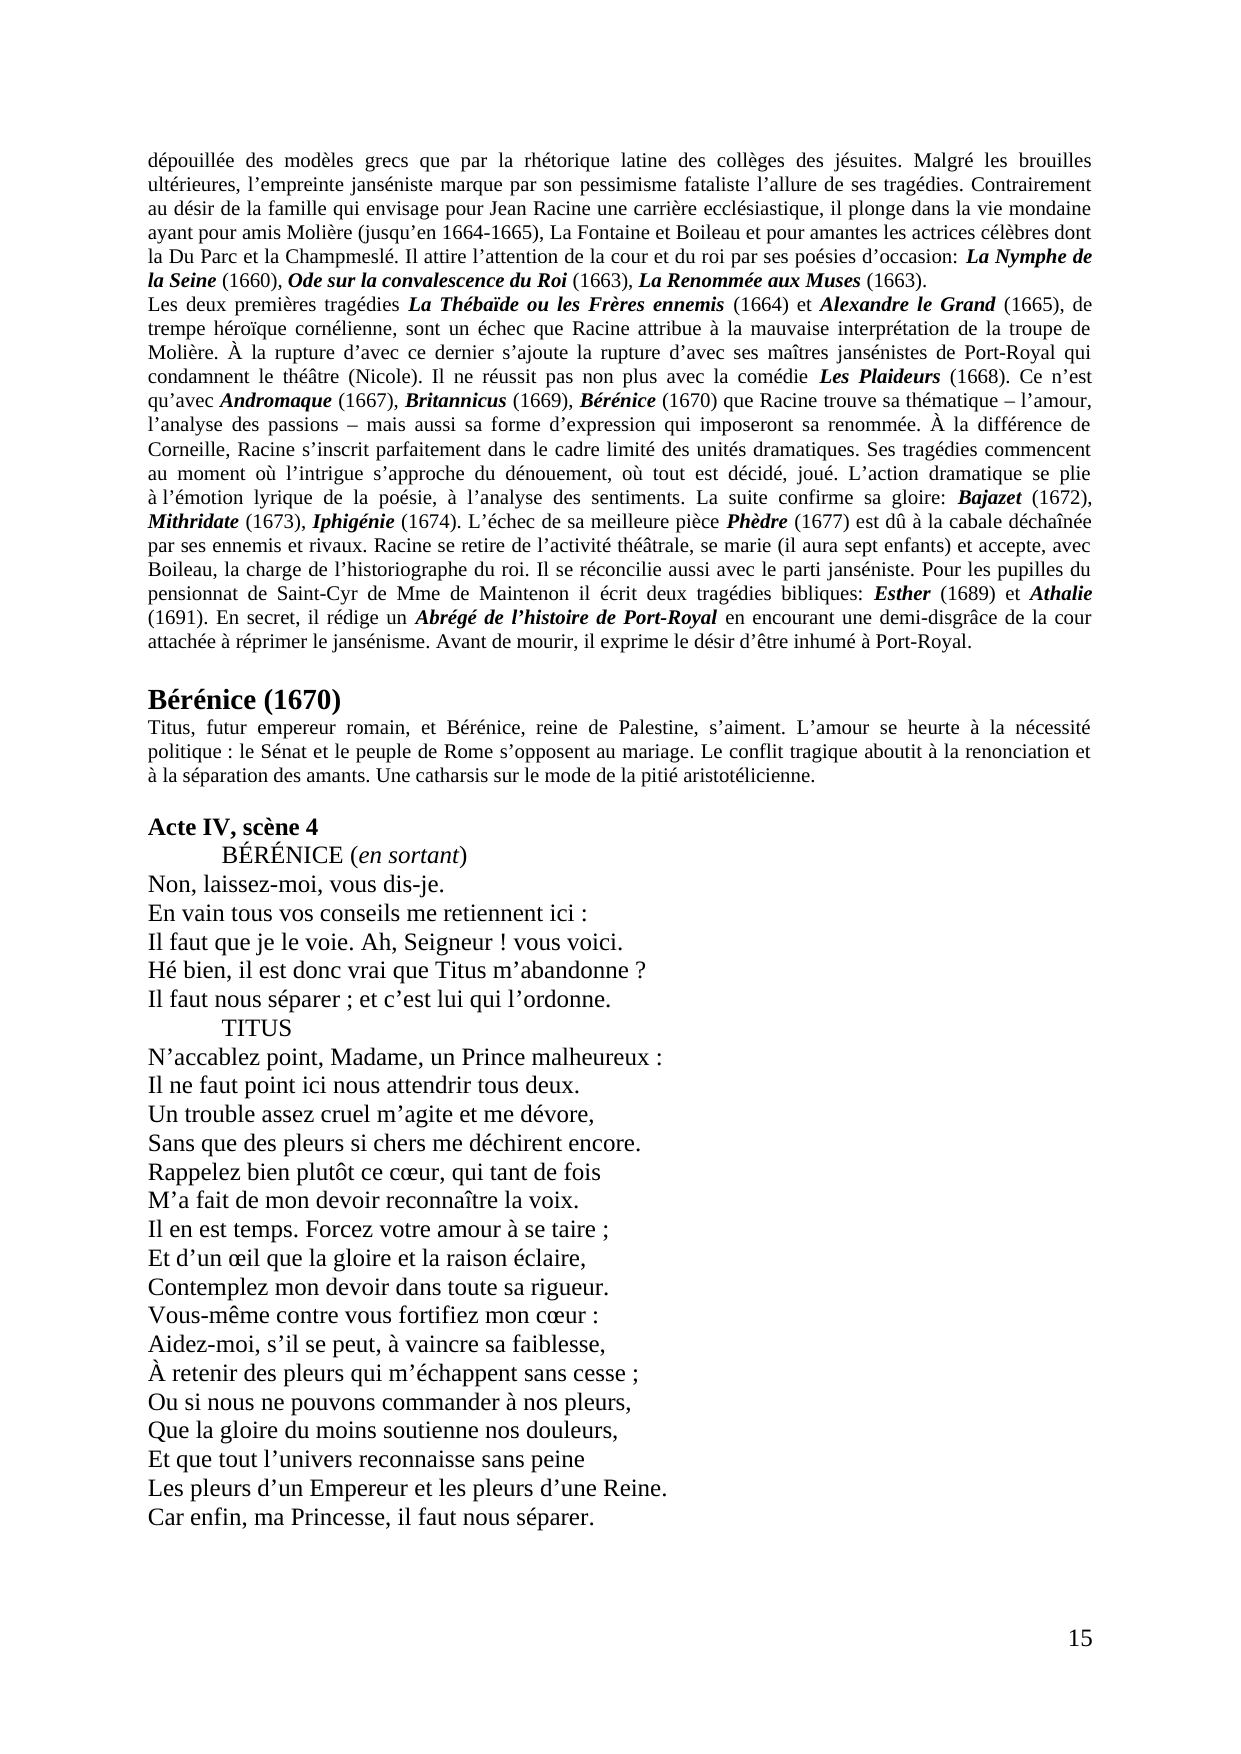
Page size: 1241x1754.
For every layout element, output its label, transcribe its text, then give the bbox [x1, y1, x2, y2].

text Non, laissez-moi, vous dis-je. [148, 869, 1092, 898]
text Sans que des pleurs si chers me déchirent encore. [148, 1128, 1092, 1157]
text Aidez-moi, s’il se peut, à vaincre sa faiblesse, [148, 1329, 1092, 1358]
text Bérénice (en sortant) [148, 840, 1092, 869]
text Vous-même contre vous fortifiez mon cœur : [148, 1300, 1092, 1329]
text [148, 148, 1092, 292]
text Titus [148, 1013, 1092, 1042]
text Titus, futur empereur romain, et Bérénice, reine de Palestine, s’aiment. L’amour se heurte à la nécessité politique : le Sénat et le peuple de Rome s’opposent au mariage. Le conflit tragique aboutit à la renonciation et à la séparation des amants. Une catharsis sur le mode de la pitié aristotélicienne. [148, 715, 1092, 787]
text Que la gloire du moins soutienne nos douleurs, [148, 1415, 1092, 1444]
text Acte IV, scène 4 [148, 812, 1092, 840]
text Les deux premières tragédies La Thébaïde ou les Frères ennemis (1664) et Alexandre le Grand (1665), de trempe héroïque cornélienne, sont un échec que Racine attribue à la mauvaise interprétation de la troupe de Molière. À la rupture d’avec ce dernier s’ajoute la rupture d’avec ses maîtres jansénistes de Port-Royal qui condamnent le théâtre (Nicole). Il ne réussit pas non plus avec la comédie Les Plaideurs (1668). Ce n’est qu’avec Andromaque (1667), Britannicus (1669), Bérénice (1670) que Racine trouve sa thématique – l’amour, l’analyse des passions – mais aussi sa forme d’expression qui imposeront sa renommée. À la différence de Corneille, Racine s’inscrit parfaitement dans le cadre limité des unités dramatiques. Ses tragédies commencent au moment où l’intrigue s’approche du dénouement, où tout est décidé, joué. L’action dramatique se plie à l’émotion lyrique de la poésie, à l’analyse des sentiments. La suite confirme sa gloire: Bajazet (1672), Mithridate (1673), Iphigénie (1674). L’échec de sa meilleure pièce Phèdre (1677) est dû à la cabale déchaînée par ses ennemis et rivaux. Racine se retire de l’activité théâtrale, se marie (il aura sept enfants) et accepte, avec Boileau, la charge de l’historiographe du roi. Il se réconcilie aussi avec le parti janséniste. Pour les pupilles du pensionnat de Saint-Cyr de Mme de Maintenon il écrit deux tragédies bibliques: Esther (1689) et Athalie (1691). En secret, il rédige un Abrégé de l’histoire de Port-Royal en encourant une demi-disgrâce de la cour attachée à réprimer le jansénisme. Avant de mourir, il exprime le désir d’être inhumé à Port-Royal. [148, 292, 1092, 653]
text En vain tous vos conseils me retiennent ici : [148, 898, 1092, 927]
text Bérénice (1670) [148, 682, 1092, 715]
text Il ne faut point ici nous attendrir tous deux. [148, 1070, 1092, 1099]
text Et d’un œil que la gloire et la raison éclaire, [148, 1243, 1092, 1272]
text Contemplez mon devoir dans toute sa rigueur. [148, 1272, 1092, 1300]
text Et que tout l’univers reconnaisse sans peine [148, 1444, 1092, 1473]
text Les pleurs d’un Empereur et les pleurs d’une Reine. [148, 1473, 1092, 1502]
text Car enfin, ma Princesse, il faut nous séparer. [148, 1502, 1092, 1530]
text Il faut nous séparer ; et c’est lui qui l’ordonne. [148, 984, 1092, 1013]
text Ou si nous ne pouvons commander à nos pleurs, [148, 1387, 1092, 1415]
text M’a fait de mon devoir reconnaître la voix. [148, 1185, 1092, 1214]
text Hé bien, il est donc vrai que Titus m’abandonne ? [148, 955, 1092, 984]
text À retenir des pleurs qui m’échappent sans cesse ; [148, 1358, 1092, 1387]
text N’accablez point, Madame, un Prince malheureux : [148, 1042, 1092, 1070]
text Il en est temps. Forcez votre amour à se taire ; [148, 1214, 1092, 1243]
text Il faut que je le voie. Ah, Seigneur ! vous voici. [148, 927, 1092, 955]
text Rappelez bien plutôt ce cœur, qui tant de fois [148, 1157, 1092, 1185]
text Un trouble assez cruel m’agite et me dévore, [148, 1099, 1092, 1128]
